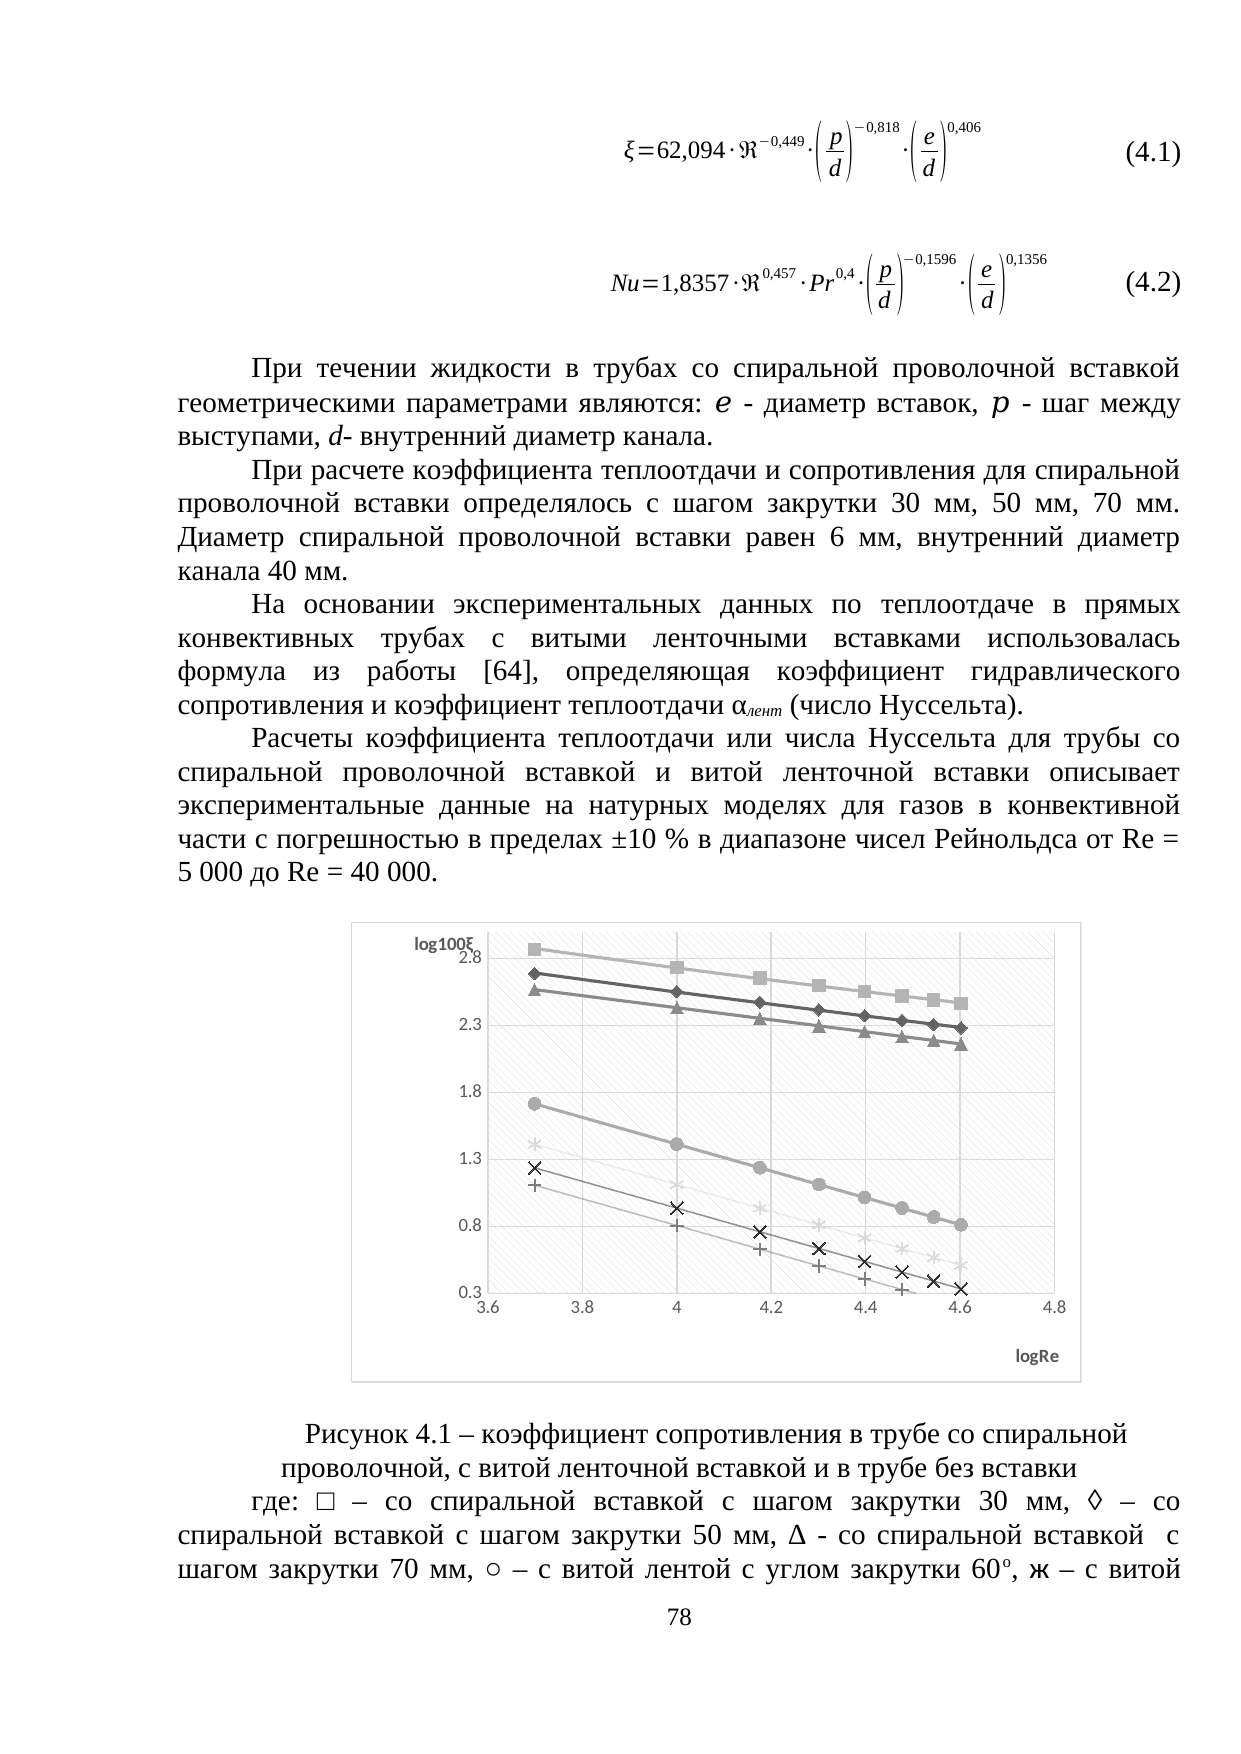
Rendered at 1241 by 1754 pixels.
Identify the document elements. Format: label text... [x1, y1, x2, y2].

text На основании экспериментальных данных по теплоотдаче в прямых конвективных трубах с витыми ленточными вставками использовалась формула из работы [64], определяющая коэффициент гидравлического сопротивления и коэффициент теплоотдачи αлент (число Нуссельта). [177, 586, 1181, 720]
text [177, 1483, 1181, 1586]
text (4.1) [177, 118, 1181, 184]
text При течении жидкости в трубах со спиральной проволочной вставкой геометрическими параметрами являются: 𝑒 - диаметр вставок, 𝑝 - шаг между выступами, d- внутренний диаметр канала. [177, 350, 1181, 452]
text Рисунок 4.1 – коэффициент сопротивления в трубе со спиральной проволочной, с витой ленточной вставкой и в трубе без вставки [177, 1416, 1181, 1483]
text (4.2) [177, 251, 1181, 316]
text Расчеты коэффициента теплоотдачи или числа Нуссельта для трубы со спиральной проволочной вставкой и витой ленточной вставки описывает экспериментальные данные на натурных моделях для газов в конвективной части с погрешностью в пределах ±10 % в диапазоне чисел Рейнольдса от Re = 5 000 до Re = 40 000. [177, 720, 1181, 888]
text При расчете коэффициента теплоотдачи и сопротивления для спиральной проволочной вставки определялось с шагом закрутки 30 мм, 50 мм, 70 мм. Диаметр спиральной проволочной вставки равен 6 мм, внутренний диаметр канала 40 мм. [177, 452, 1181, 586]
